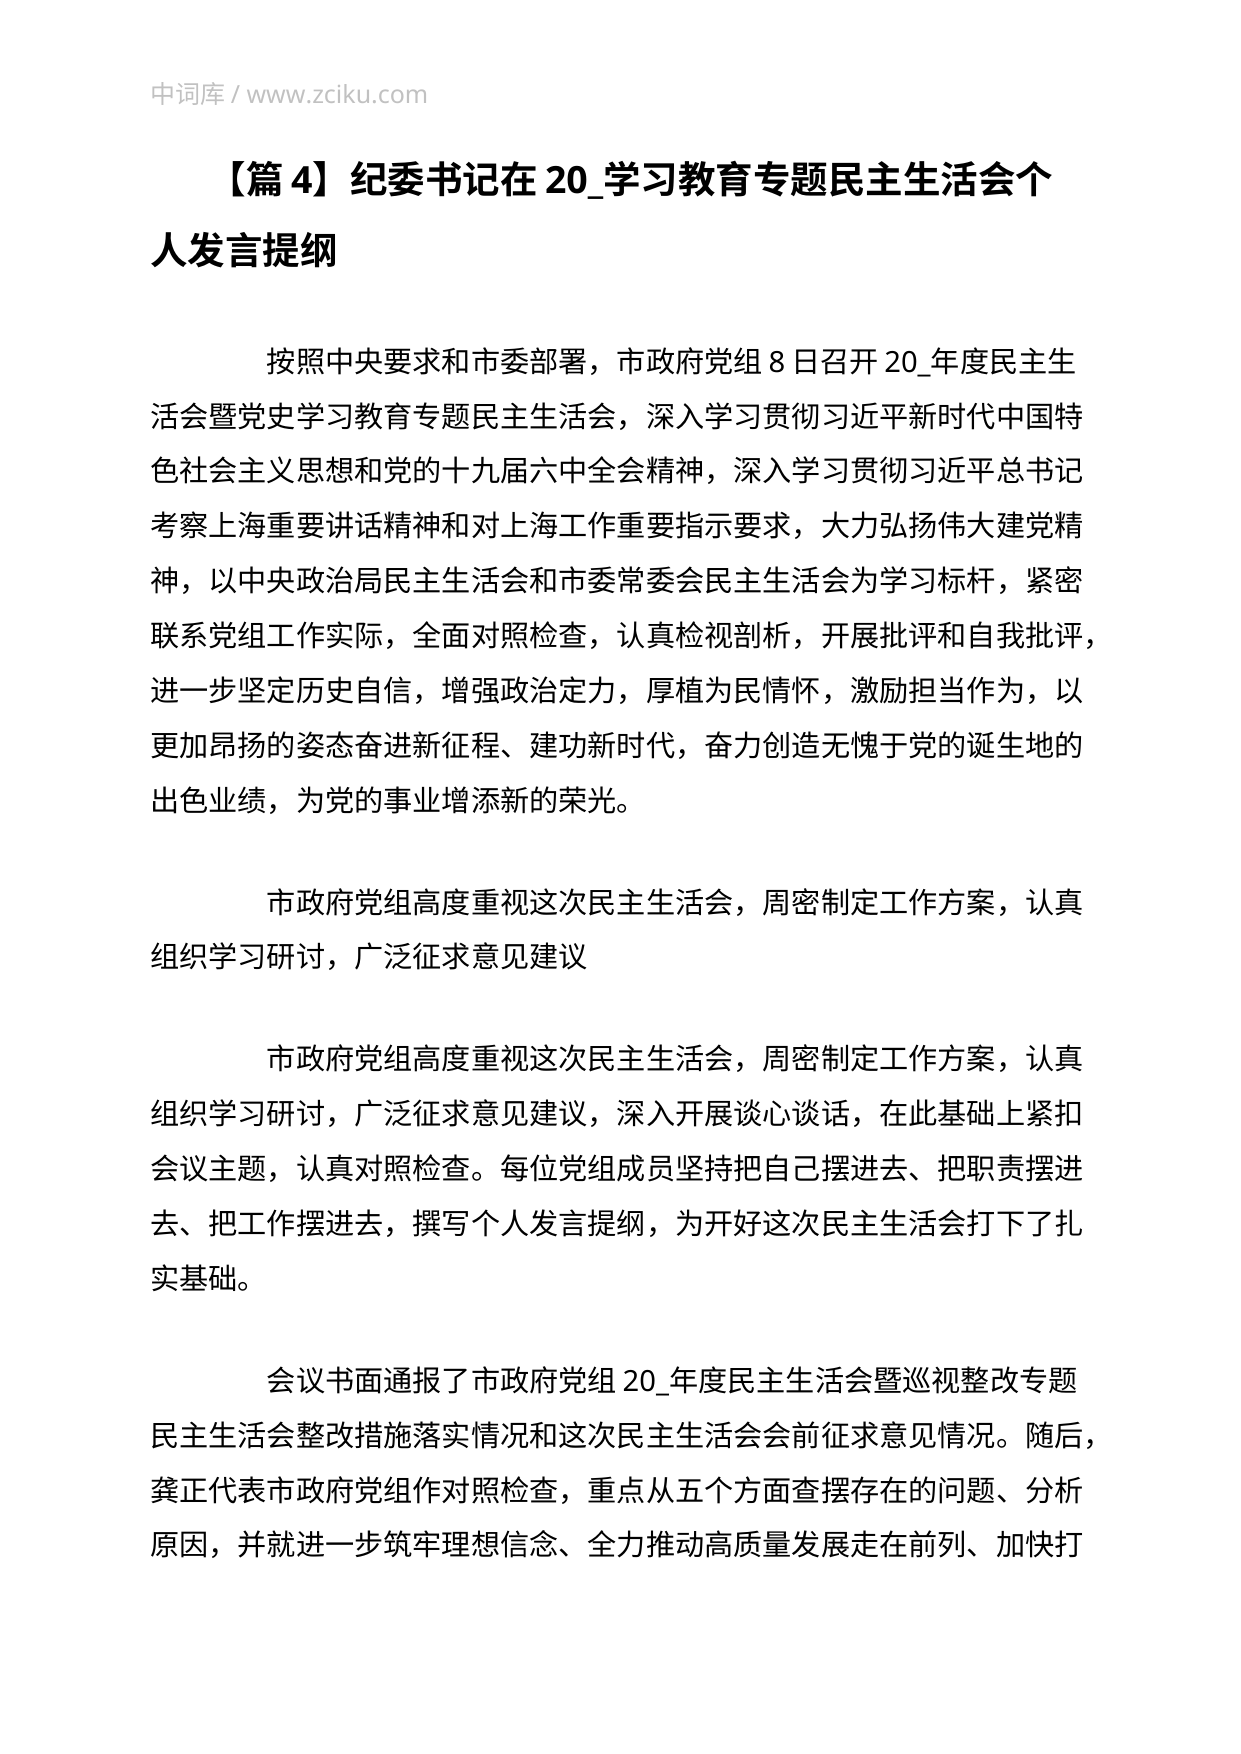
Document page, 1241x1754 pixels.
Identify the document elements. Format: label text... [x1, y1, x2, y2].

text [150, 1357, 1090, 1564]
text 市政府党组高度重视这次民主生活会，周密制定工作方案，认真组织学习研讨，广泛征求意见建议 [150, 879, 1090, 976]
text 按照中央要求和市委部署，市政府党组8日召开20_年度民主生活会暨党史学习教育专题民主生活会，深入学习贯彻习近平新时代中国特色社会主义思想和党的十九届六中全会精神，深入学习贯彻习近平总书记考察上海重要讲话精神和对上海工作重要指示要求，大力弘扬伟大建党精神，以中央政治局民主生活会和市委常委会民主生活会为学习标杆，紧密联系党组工作实际，全面对照检查，认真检视剖析，开展批评和自我批评，进一步坚定历史自信，增强政治定力，厚植为民情怀，激励担当作为，以更加昂扬的姿态奋进新征程、建功新时代，奋力创造无愧于党的诞生地的出色业绩，为党的事业增添新的荣光。 [150, 338, 1090, 820]
text 【篇4】纪委书记在20_学习教育专题民主生活会个人发言提纲 [150, 150, 1090, 275]
text 市政府党组高度重视这次民主生活会，周密制定工作方案，认真组织学习研讨，广泛征求意见建议，深入开展谈心谈话，在此基础上紧扣会议主题，认真对照检查。每位党组成员坚持把自己摆进去、把职责摆进去、把工作摆进去，撰写个人发言提纲，为开好这次民主生活会打下了扎实基础。 [150, 1036, 1090, 1298]
